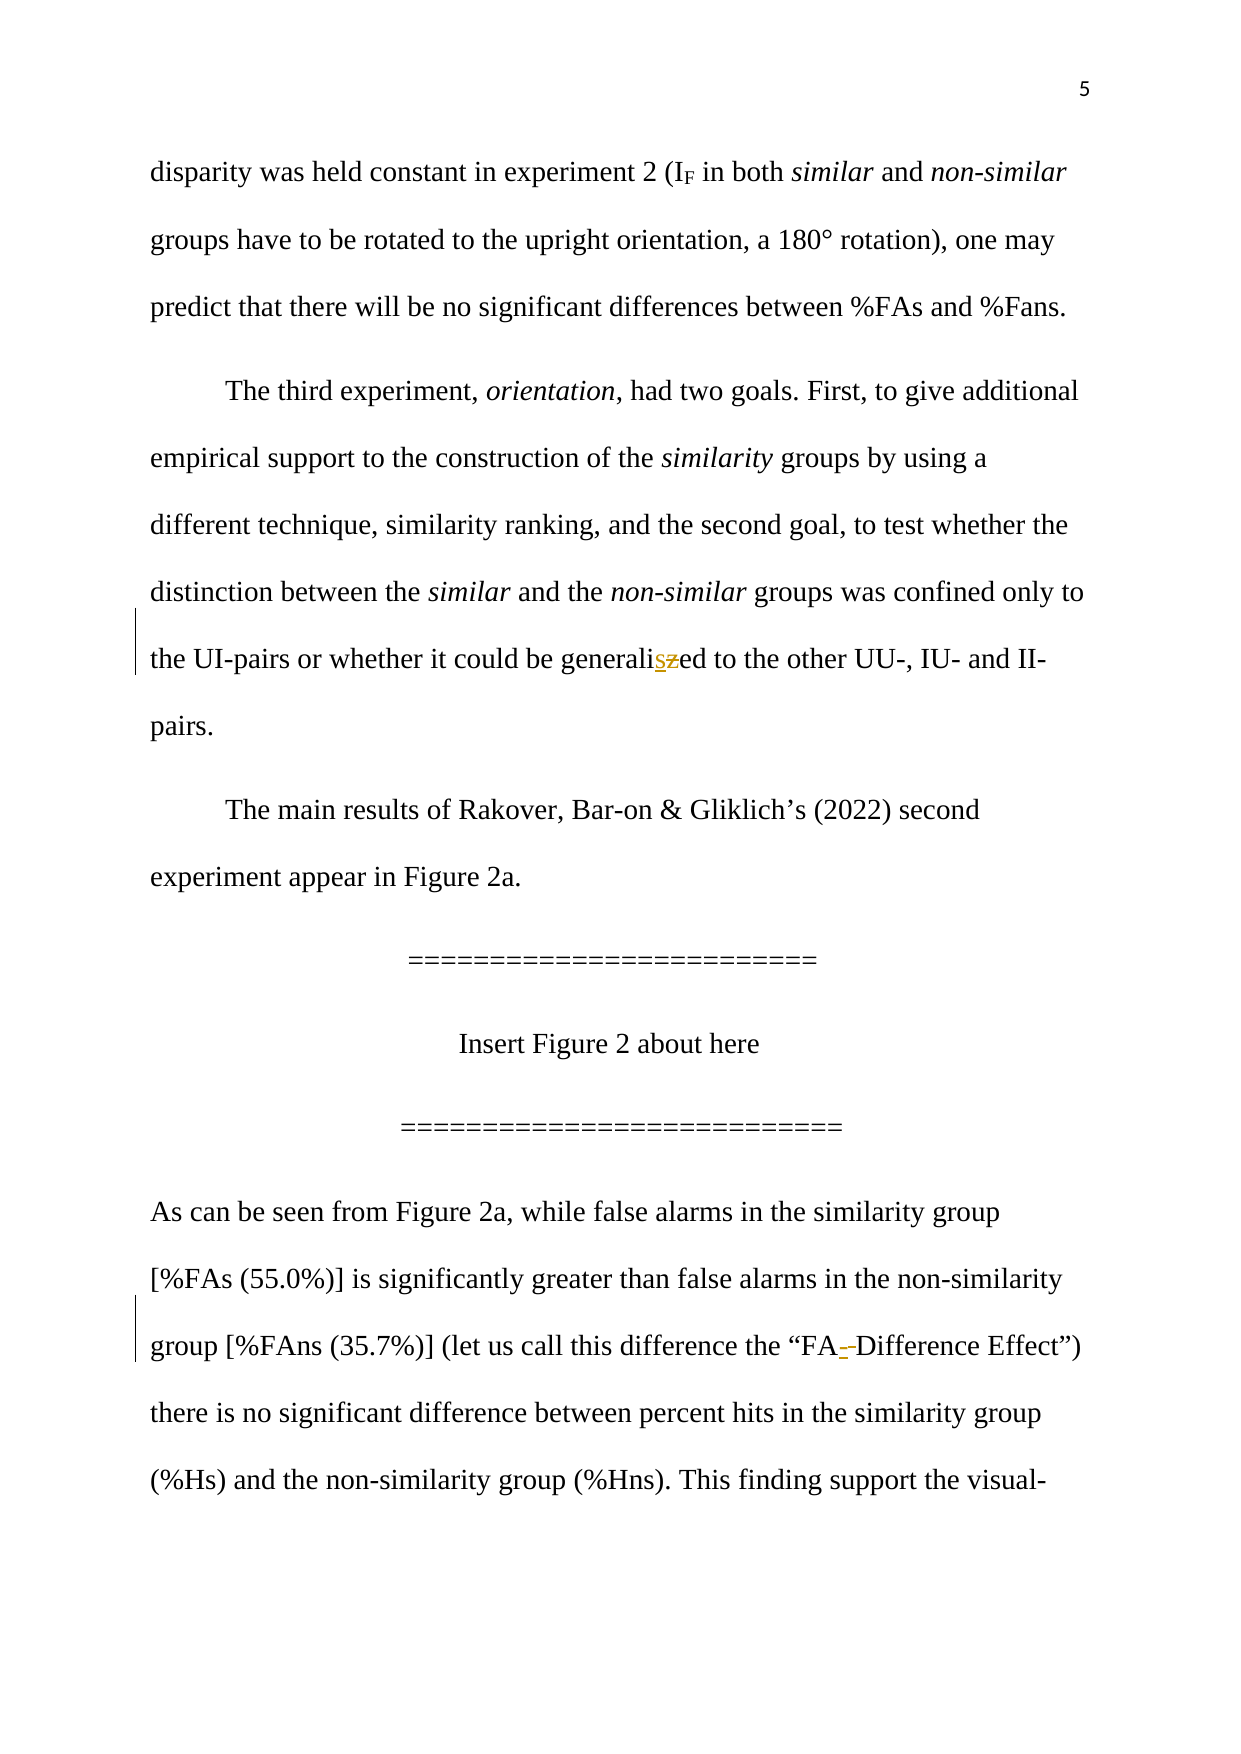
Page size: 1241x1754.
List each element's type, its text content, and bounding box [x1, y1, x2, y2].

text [150, 150, 1090, 322]
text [150, 1194, 1090, 1496]
text Insert Figure 2 about here [150, 1026, 1090, 1060]
text =========================== [150, 1110, 1090, 1144]
text The main results of Rakover, Bar-on & Gliklich’s (2022) second experiment appear in Figure 2a. [150, 792, 1090, 892]
text The third experiment, orientation, had two goals. First, to give additional empirical support to the construction of the similarity groups by using a different technique, similarity ranking, and the second goal, to test whether the distinction between the similar and the non-similar groups was confined only to the UI-pairs or whether it could be generalied to the other UU-, IU- and II-pairs. [150, 373, 1090, 742]
text ========================= [150, 943, 1090, 976]
